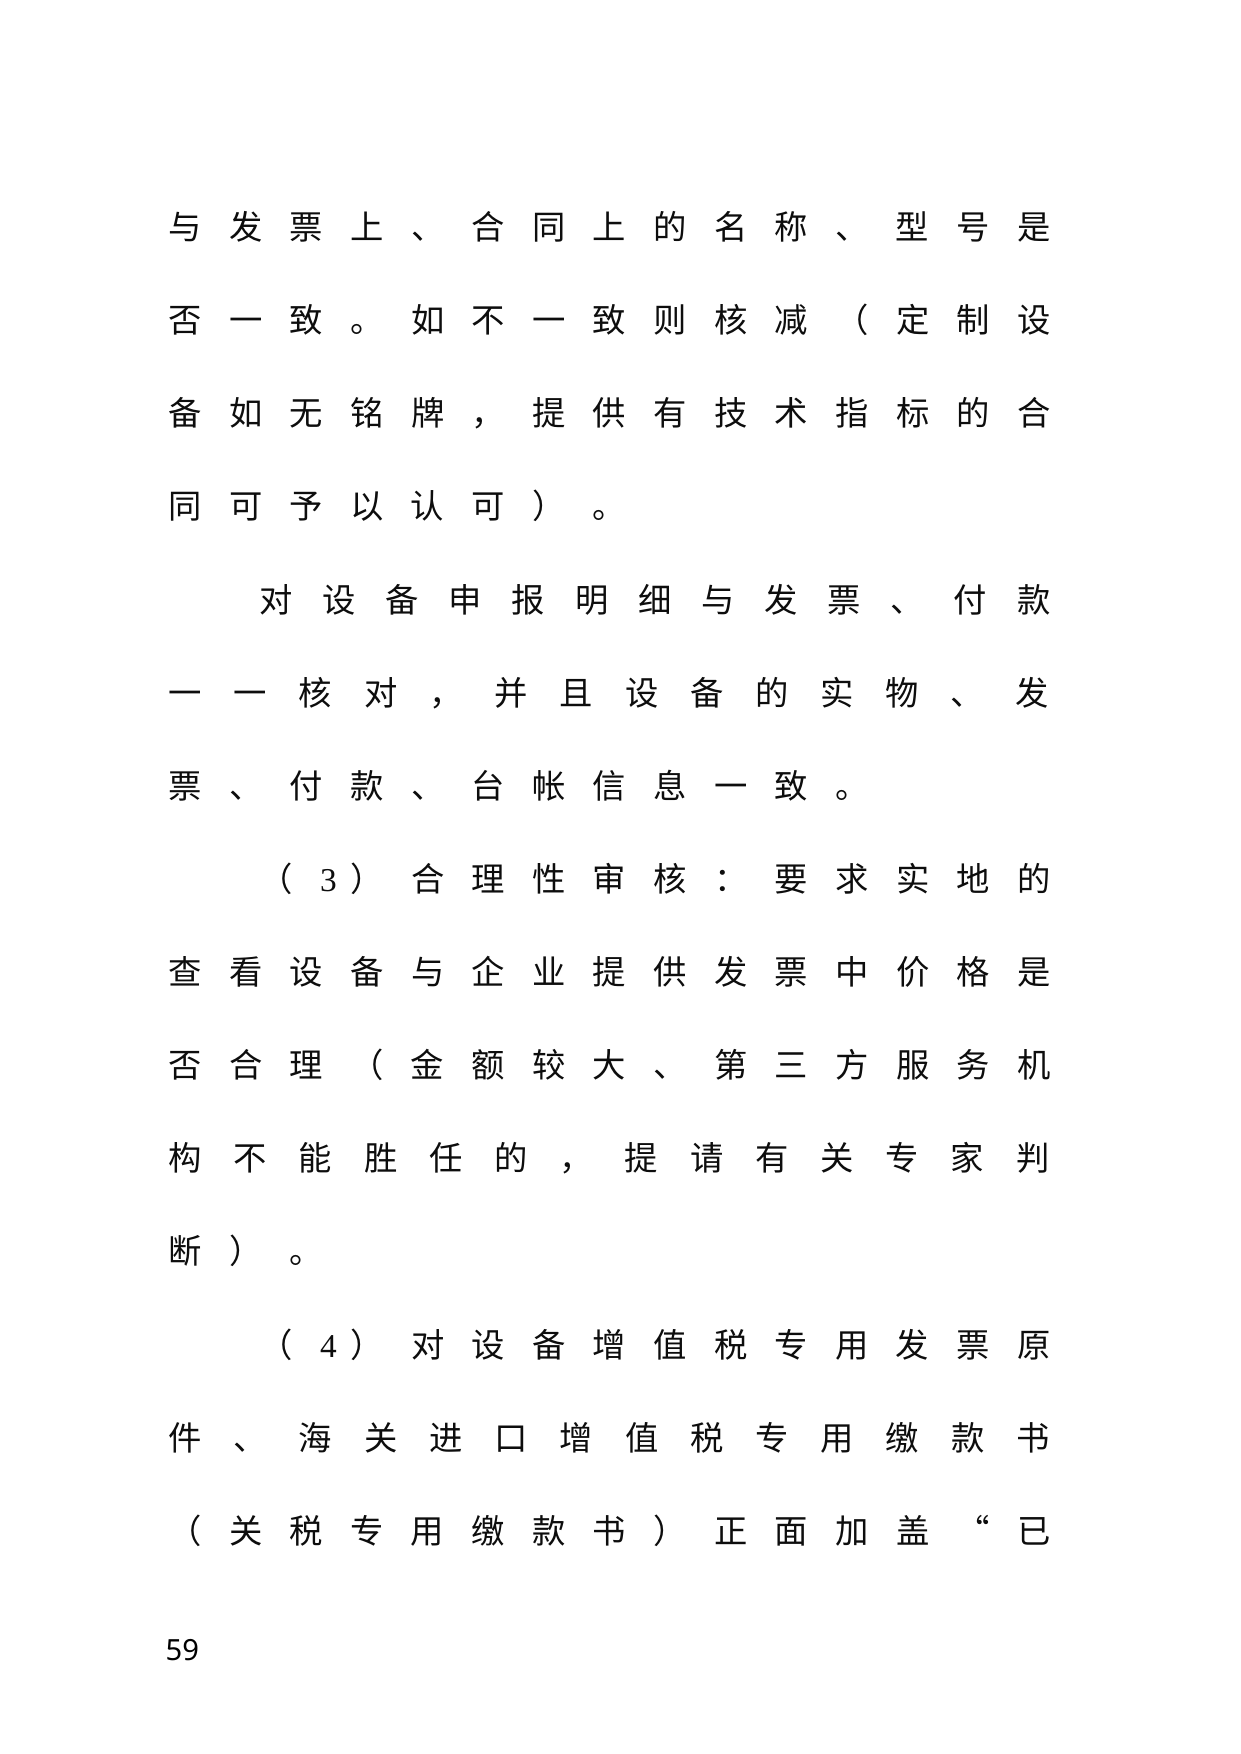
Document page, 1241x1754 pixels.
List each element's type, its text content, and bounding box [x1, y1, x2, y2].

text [168, 178, 1078, 551]
text （3）合理性审核：要求实地的查看设备与企业提供发票中价格是否合理（金额较大、第三方服务机构不能胜任的，提请有关专家判断）。 [168, 830, 1078, 1296]
text 对设备申报明细与发票、付款一一核对，并且设备的实物、发票、付款、台帐信息一致。 [168, 551, 1078, 830]
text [168, 1296, 1078, 1575]
